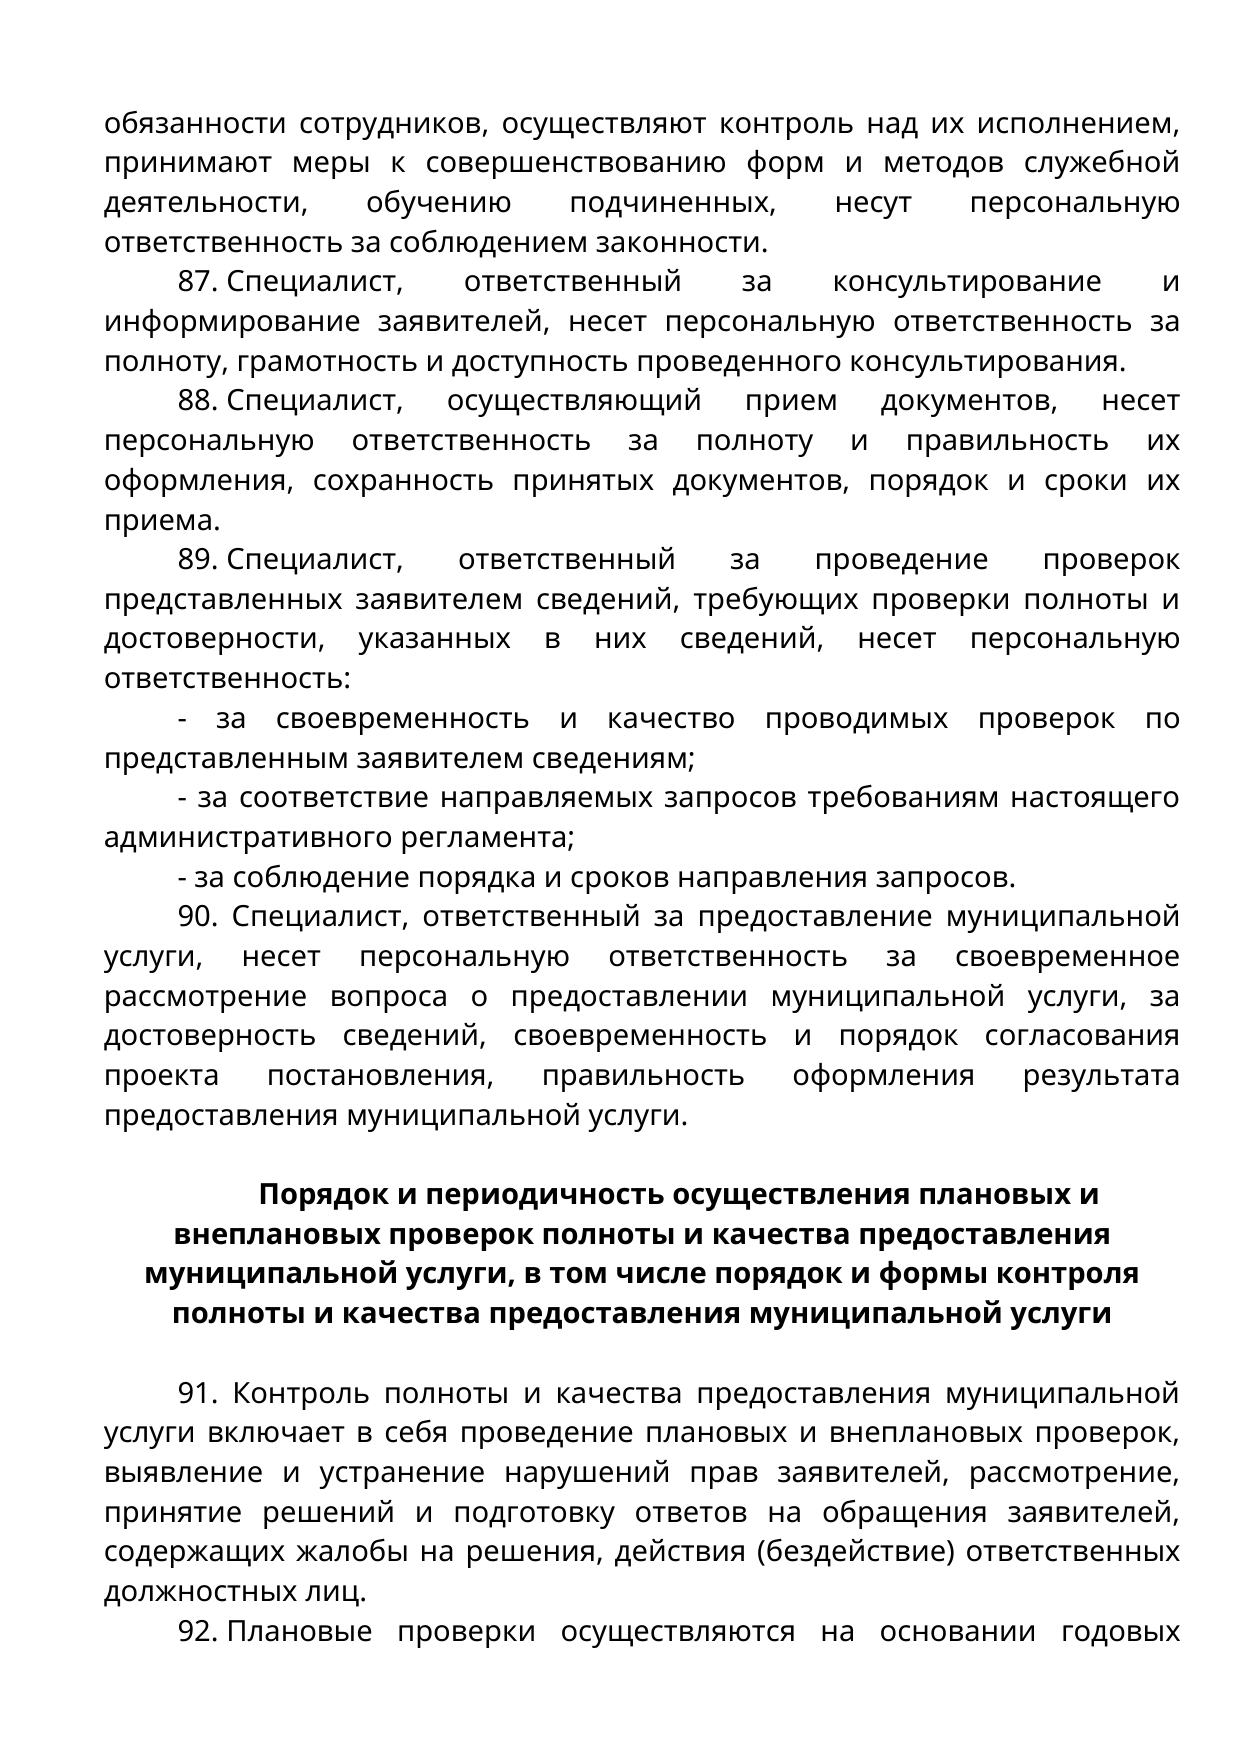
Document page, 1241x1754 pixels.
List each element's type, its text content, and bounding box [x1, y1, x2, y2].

text 89. Специалист, ответственный за проведение проверок представленных заявителем сведений, требующих проверки полноты и достоверности, указанных в них сведений, несет персональную ответственность: [103, 538, 1181, 697]
text Порядок и периодичность осуществления плановых и внеплановых проверок полноты и качества предоставления муниципальной услуги, в том числе порядок и формы контроля полноты и качества предоставления муниципальной услуги [103, 1173, 1181, 1332]
text 87. Специалист, ответственный за консультирование и информирование заявителей, несет персональную ответственность за полноту, грамотность и доступность проведенного консультирования. [103, 261, 1181, 380]
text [103, 1610, 1181, 1650]
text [103, 102, 1181, 261]
text - за своевременность и качество проводимых проверок по представленным заявителем сведениям; [103, 697, 1181, 777]
text - за соблюдение порядка и сроков направления запросов. [103, 856, 1181, 896]
text 90. Специалист, ответственный за предоставление муниципальной услуги, несет персональную ответственность за своевременное рассмотрение вопроса о предоставлении муниципальной услуги, за достоверность сведений, своевременность и порядок согласования проекта постановления, правильность оформления результата предоставления муниципальной услуги. [103, 896, 1181, 1134]
text 88. Специалист, осуществляющий прием документов, несет персональную ответственность за полноту и правильность их оформления, сохранность принятых документов, порядок и сроки их приема. [103, 380, 1181, 538]
text - за соответствие направляемых запросов требованиям настоящего административного регламента; [103, 777, 1181, 856]
text 91. Контроль полноты и качества предоставления муниципальной услуги включает в себя проведение плановых и внеплановых проверок, выявление и устранение нарушений прав заявителей, рассмотрение, принятие решений и подготовку ответов на обращения заявителей, содержащих жалобы на решения, действия (бездействие) ответственных должностных лиц. [103, 1372, 1181, 1610]
